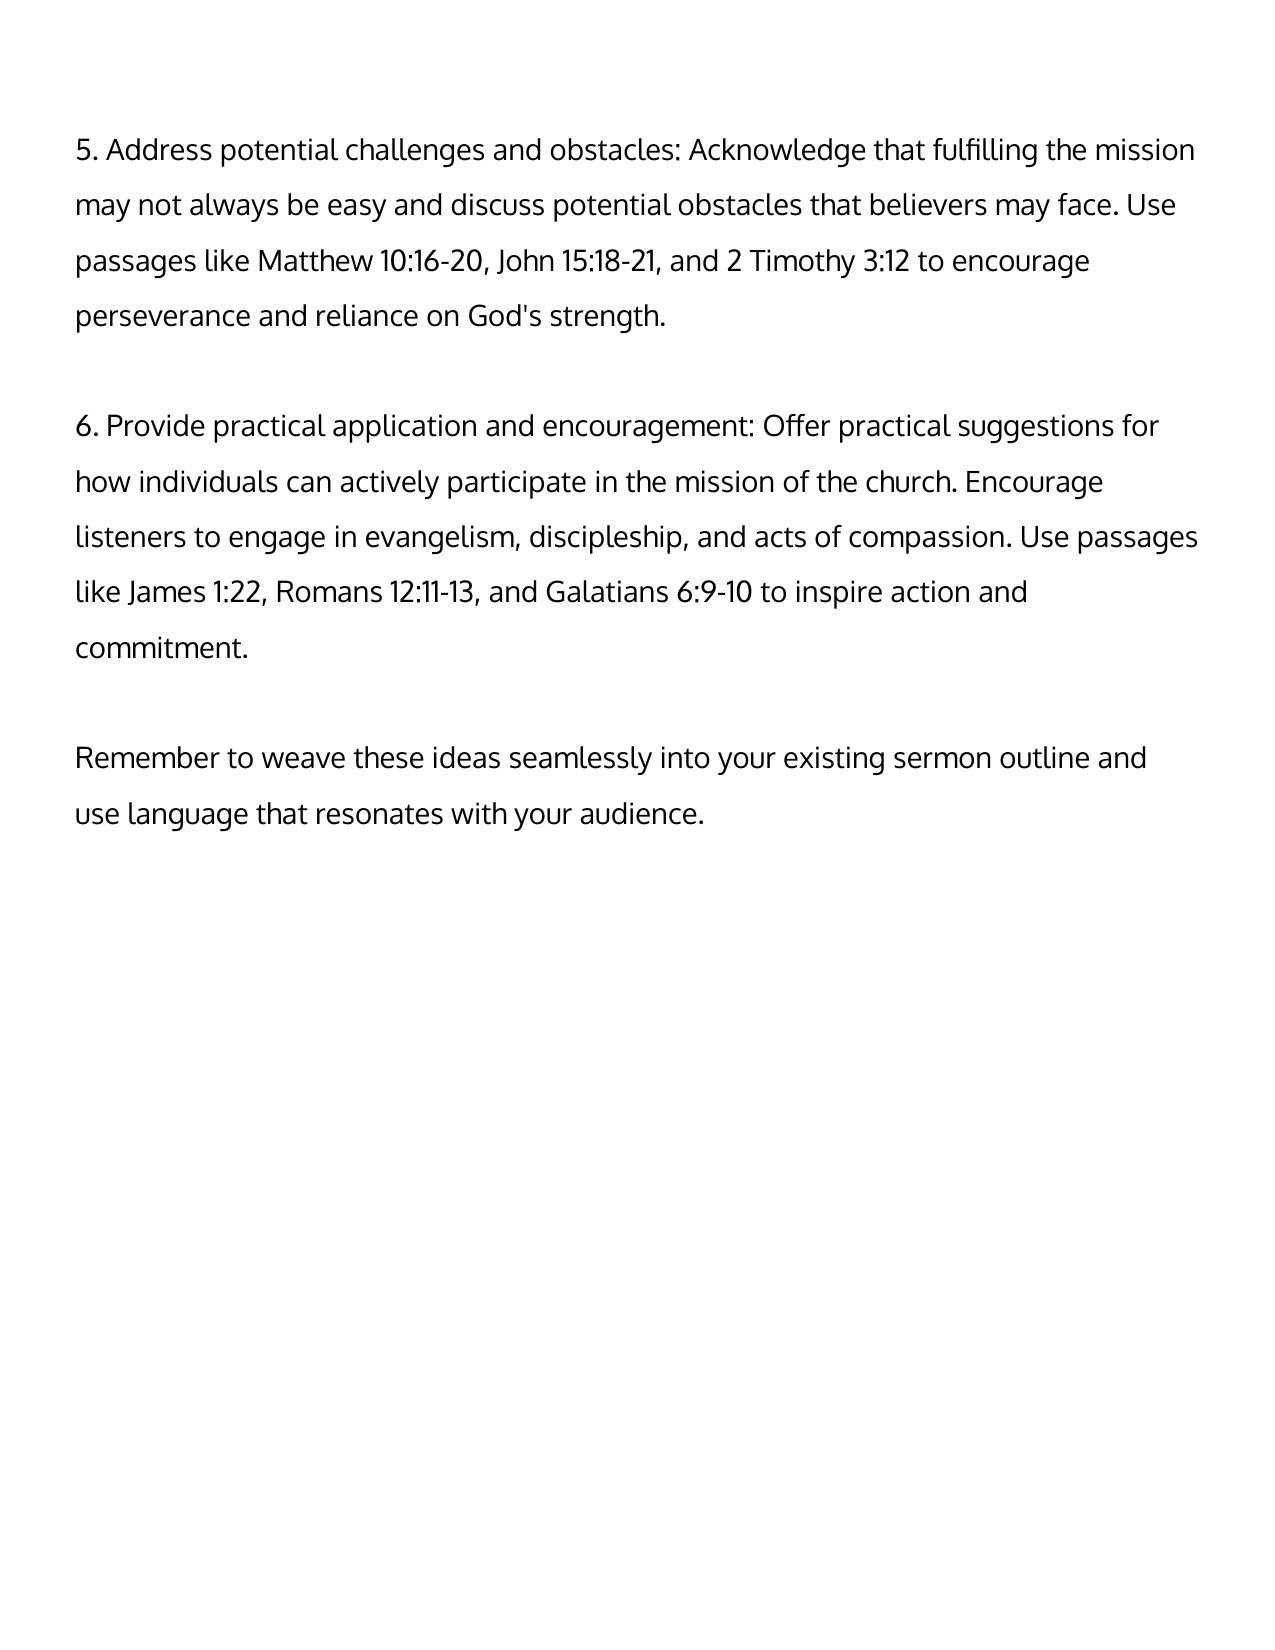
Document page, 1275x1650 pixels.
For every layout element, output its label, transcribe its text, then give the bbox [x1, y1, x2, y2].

text 6. Provide practical application and encouragement: Offer practical suggestions for how individuals can actively participate in the mission of the church. Encourage listeners to engage in evangelism, discipleship, and acts of compassion. Use passages like James 1:22, Romans 12:11-13, and Galatians 6:9-10 to inspire action and commitment. [75, 407, 1200, 665]
text Remember to weave these ideas seamlessly into your existing sermon outline and use language that resonates with your audience. [75, 739, 1200, 831]
text 5. Address potential challenges and obstacles: Acknowledge that fulfilling the mission may not always be easy and discuss potential obstacles that believers may face. Use passages like Matthew 10:16-20, John 15:18-21, and 2 Timothy 3:12 to encourage perseverance and reliance on God's strength. [75, 130, 1200, 333]
